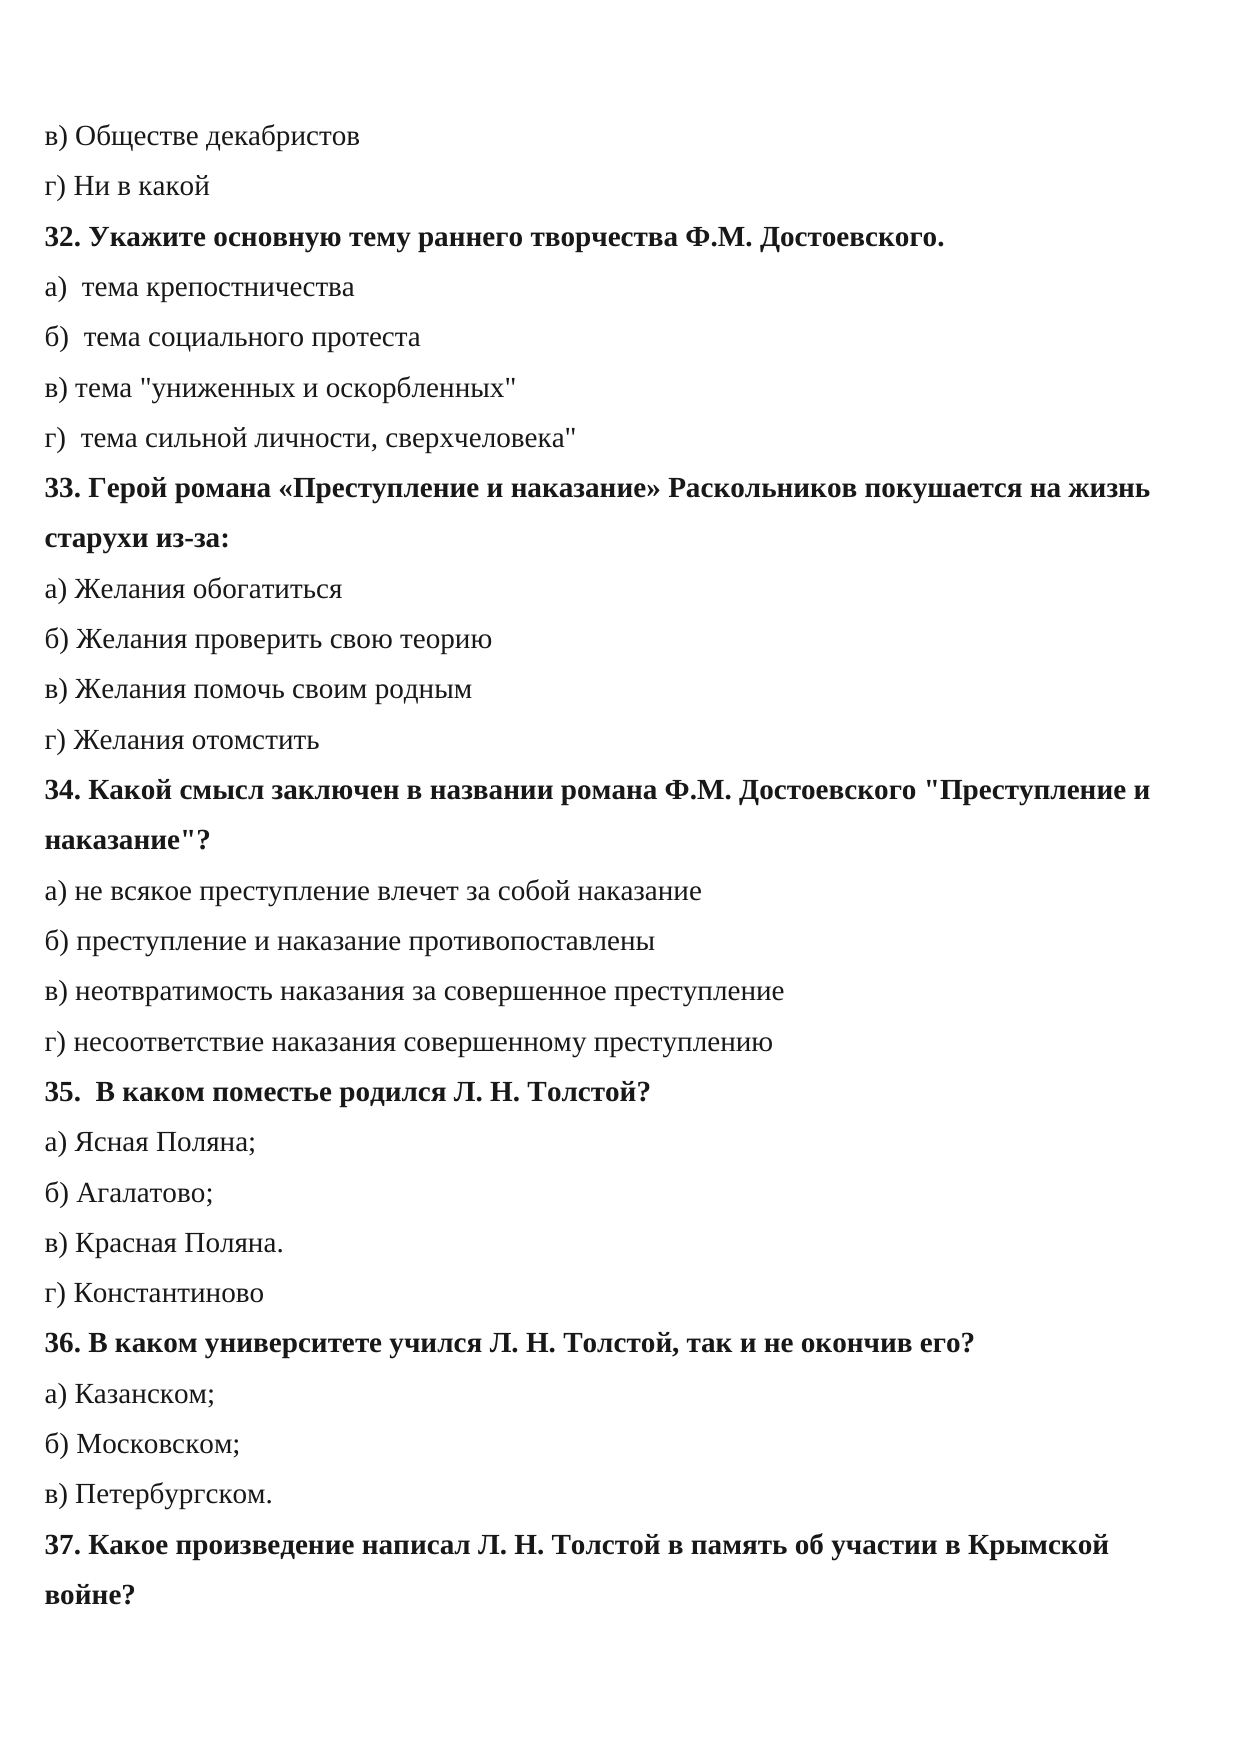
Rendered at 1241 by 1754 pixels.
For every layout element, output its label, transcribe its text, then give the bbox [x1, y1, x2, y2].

text в) Петербургском. [44, 1477, 1181, 1510]
text б) преступление и наказание противопоставлены [44, 923, 1181, 957]
text б) Агалатово; [44, 1175, 1181, 1208]
text в) неотвратимость наказания за совершенное преступление [44, 973, 1181, 1007]
text г) несоответствие наказания совершенному преступлению [44, 1024, 1181, 1057]
text 37. Какое произведение написал Л. Н. Толстой в память об участии в Крымской войне? [44, 1527, 1181, 1611]
text 35. В каком поместье родился Л. Н. Толстой? [44, 1074, 1181, 1108]
text г) Ни в какой [44, 168, 1181, 202]
text а) Казанском; [44, 1376, 1181, 1409]
text а) Ясная Поляна; [44, 1124, 1181, 1158]
text в) Желания помочь своим родным [44, 672, 1181, 705]
text 32. Укажите основную тему раннего творчества Ф.М. Достоевского. [44, 219, 1181, 252]
text 34. Какой смысл заключен в названии романа Ф.М. Достоевского "Преступление и наказание"? [44, 772, 1181, 856]
text в) тема "униженных и оскорбленных" [44, 370, 1181, 403]
text в) Обществе декабристов [44, 118, 1181, 152]
text в) Красная Поляна. [44, 1225, 1181, 1258]
text б) тема социального протеста [44, 319, 1181, 353]
text г) тема сильной личности, сверхчеловека" [44, 420, 1181, 453]
text а) Желания обогатиться [44, 571, 1181, 604]
text г) Желания отомстить [44, 722, 1181, 755]
text б) Московском; [44, 1426, 1181, 1460]
text б) Желания проверить свою теорию [44, 621, 1181, 655]
text а) не всякое преступление влечет за собой наказание [44, 873, 1181, 906]
text 36. В каком университете учился Л. Н. Толстой, так и не окончив его? [44, 1326, 1181, 1359]
text 33. Герой романа «Преступление и наказание» Раскольников покушается на жизнь старухи из-за: [44, 470, 1181, 554]
text г) Константиново [44, 1275, 1181, 1309]
text а) тема крепостничества [44, 269, 1181, 303]
